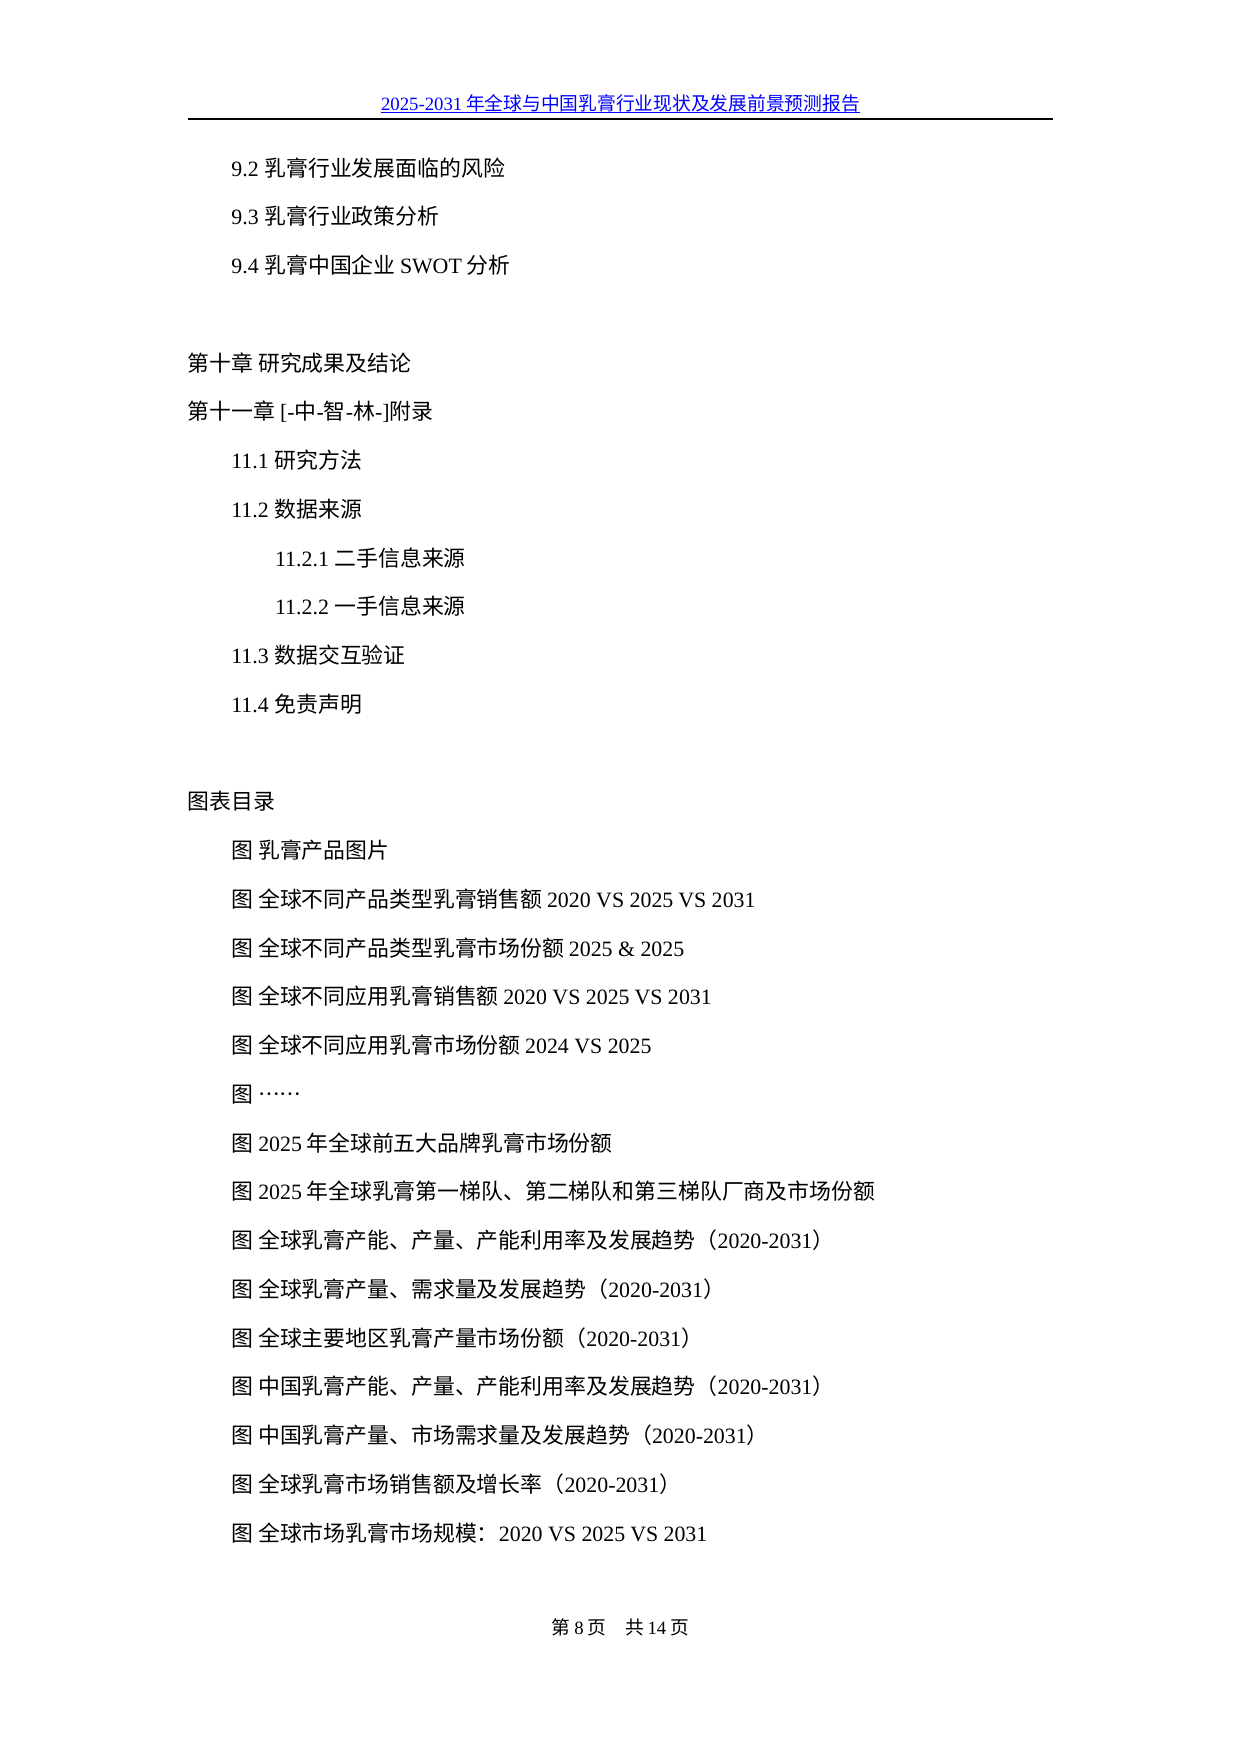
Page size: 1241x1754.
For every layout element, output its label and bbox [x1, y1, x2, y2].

text [187, 150, 1053, 1548]
